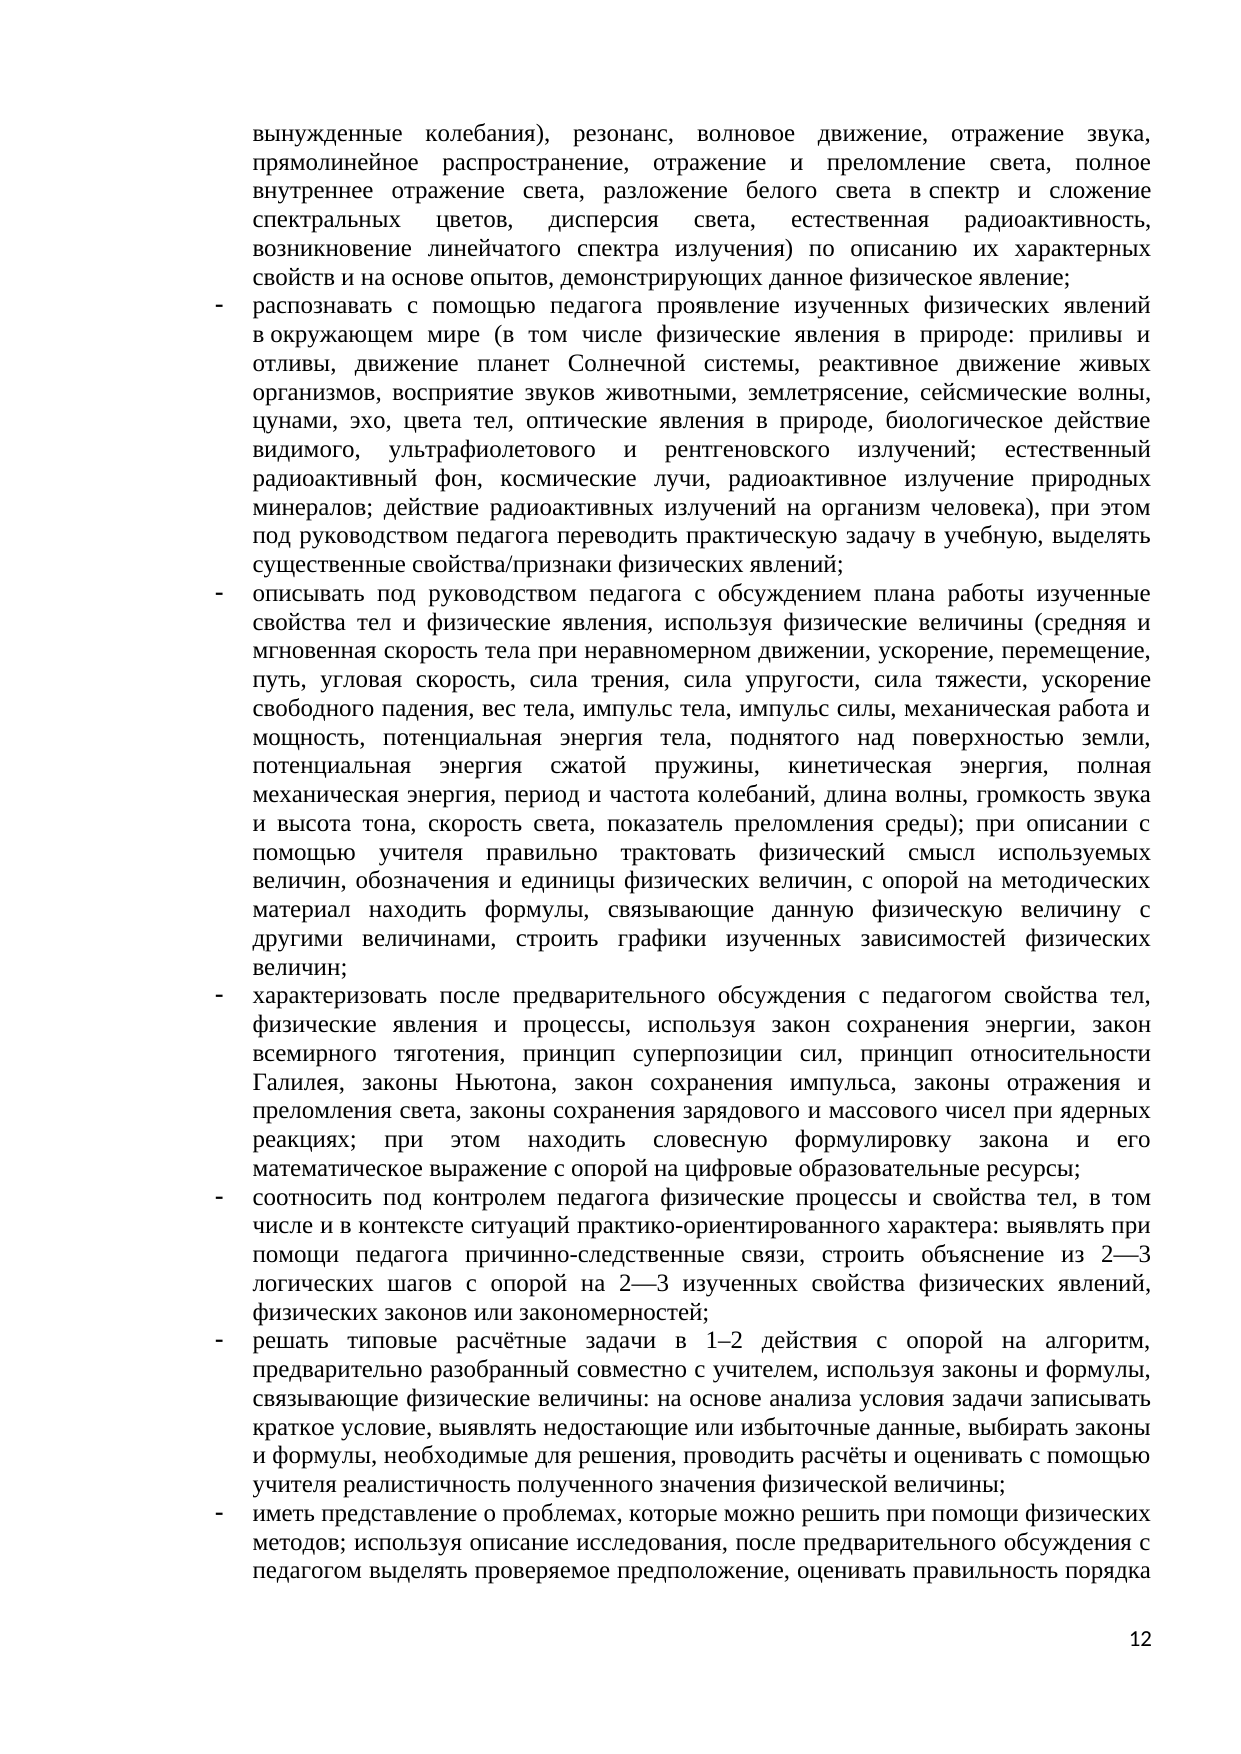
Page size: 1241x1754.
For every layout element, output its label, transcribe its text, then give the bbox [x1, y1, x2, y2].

list распознавать с помощью педагога проявление изученных физических явлений в окружающем мире (в том числе физические явления в природе: приливы и отливы, движение планет Солнечной системы, реактивное движение живых организмов, восприятие звуков животными, землетрясение, сейсмические волны, цунами, эхо, цвета тел, оптические явления в природе, биологическое действие видимого, ультрафиолетового и рентгеновского излучений; естественный радиоактивный фон, космические лучи, радиоактивное излучение природных минералов; действие радиоактивных излучений на организм человека), при этом под руководством педагога переводить практическую задачу в учебную, выделять существенные свойства/признаки физических явлений; [215, 291, 1152, 578]
list описывать под руководством педагога с обсуждением плана работы изученные свойства тел и физические явления, используя физические величины (средняя и мгновенная скорость тела при неравномерном движении, ускорение, перемещение, путь, угловая скорость, сила трения, сила упругости, сила тяжести, ускорение свободного падения, вес тела, импульс тела, импульс силы, механическая работа и мощность, потенциальная энергия тела, поднятого над поверхностью земли, потенциальная энергия сжатой пружины, кинетическая энергия, полная механическая энергия, период и частота колебаний, длина волны, громкость звука и высота тона, скорость света, показатель преломления среды); при описании с помощью учителя правильно трактовать физический смысл используемых величин, обозначения и единицы физических величин, с опорой на методических материал находить формулы, связывающие данную физическую величину с другими величинами, строить графики изученных зависимостей физических величин; [215, 578, 1152, 981]
list соотносить под контролем педагога физические процессы и свойства тел, в том числе и в контексте ситуаций практико-ориентированного характера: выявлять при помощи педагога причинно-следственные связи, строить объяснение из 2—3 логических шагов с опорой на 2—3 изученных свойства физических явлений, физических законов или закономерностей; [215, 1182, 1152, 1326]
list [215, 118, 1152, 291]
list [215, 1498, 1152, 1584]
list решать типовые расчётные задачи в 1–2 действия с опорой на алгоритм, предварительно разобранный совместно с учителем, используя законы и формулы, связывающие физические величины: на основе анализа условия задачи записывать краткое условие, выявлять недостающие или избыточные данные, выбирать законы и формулы, необходимые для решения, проводить расчёты и оценивать с помощью учителя реалистичность полученного значения физической величины; [215, 1326, 1152, 1498]
list характеризовать после предварительного обсуждения с педагогом свойства тел, физические явления и процессы, используя закон сохранения энергии, закон всемирного тяготения, принцип суперпозиции сил, принцип относительности Галилея, законы Ньютона, закон сохранения импульса, законы отражения и преломления света, законы сохранения зарядового и массового чисел при ядерных реакциях; при этом находить словесную формулировку закона и его математическое выражение с опорой на цифровые образовательные ресурсы; [215, 981, 1152, 1182]
